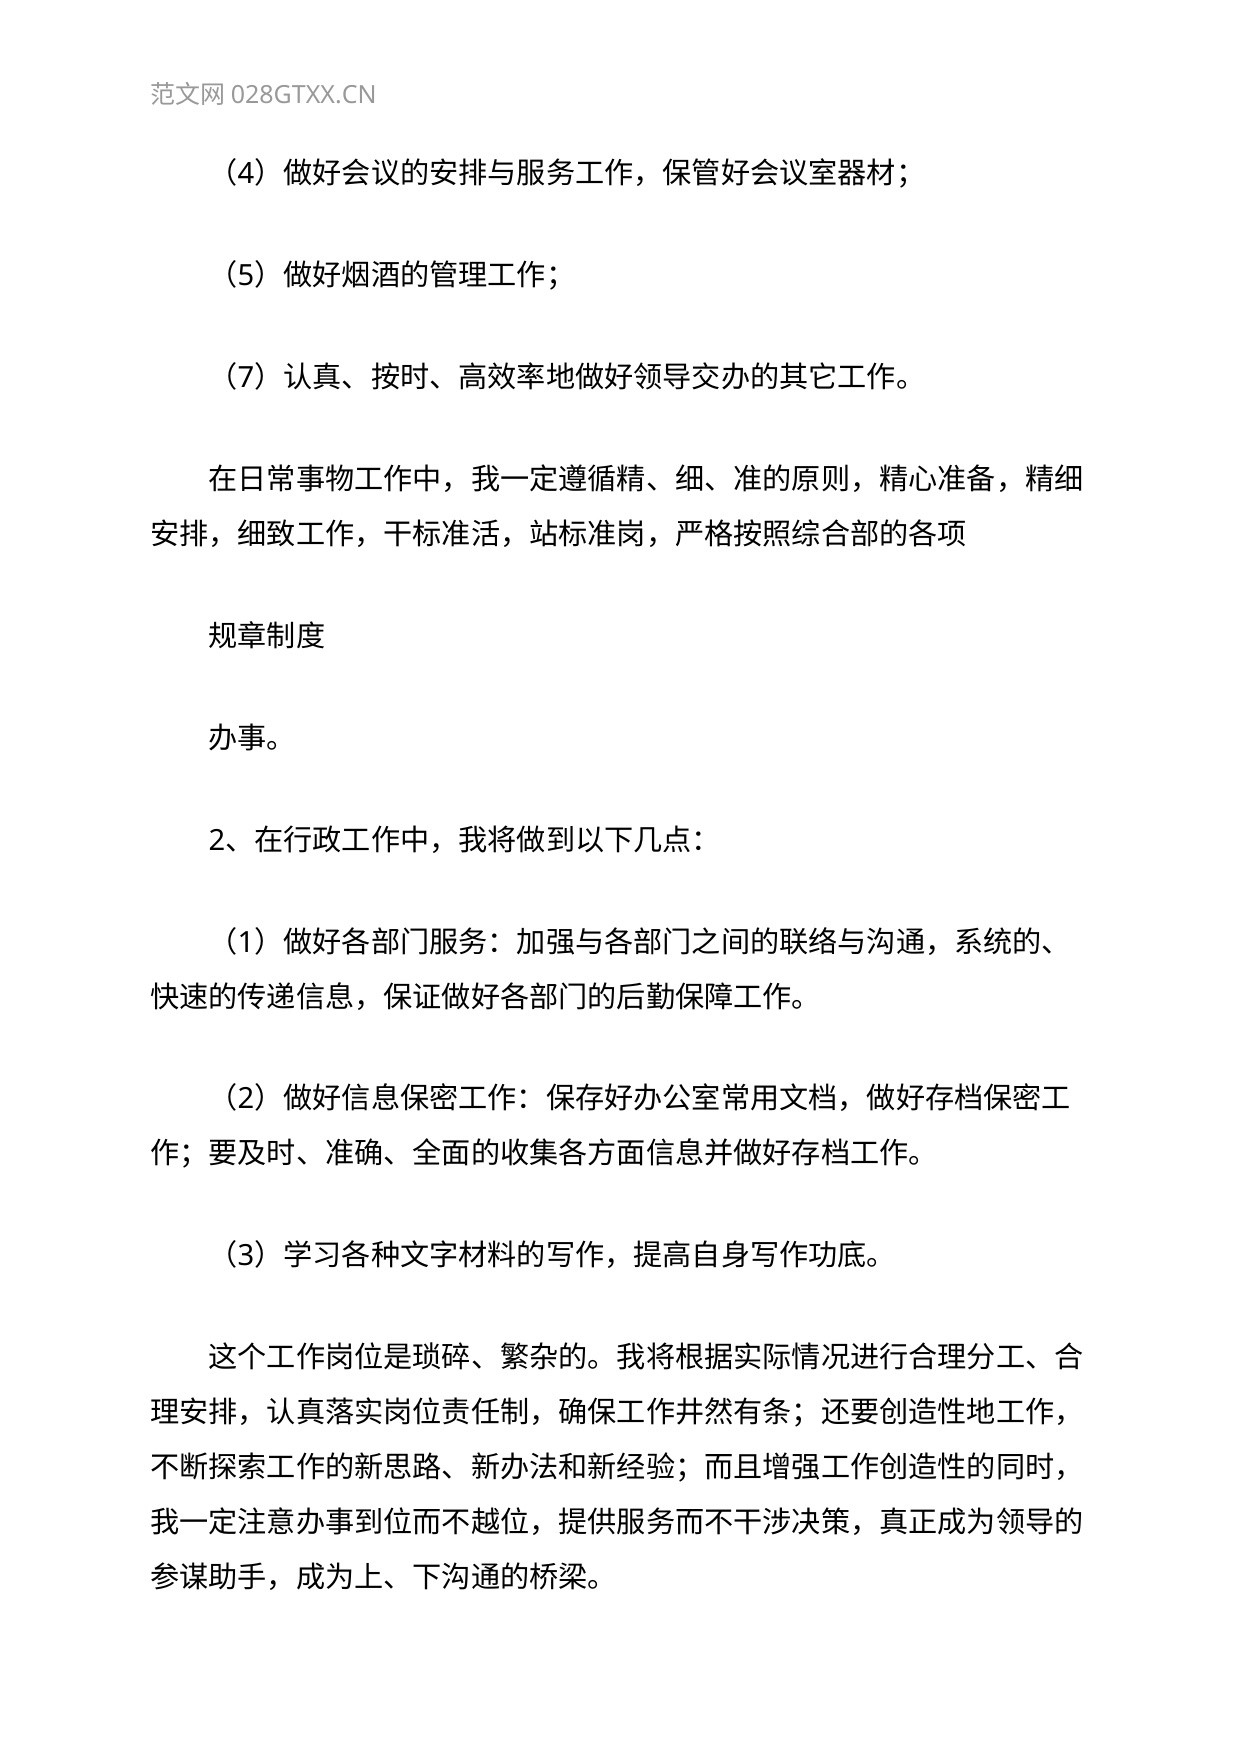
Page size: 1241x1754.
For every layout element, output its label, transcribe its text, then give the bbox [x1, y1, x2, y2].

text 规章制度 [150, 613, 1090, 655]
text 在日常事物工作中，我一定遵循精、细、准的原则，精心准备，精细安排，细致工作，干标准活，站标准岗，严格按照综合部的各项 [150, 456, 1090, 553]
text （7）认真、按时、高效率地做好领导交办的其它工作。 [150, 354, 1090, 396]
text （3）学习各种文字材料的写作，提高自身写作功底。 [150, 1232, 1090, 1274]
text 办事。 [150, 714, 1090, 757]
text 这个工作岗位是琐碎、繁杂的。我将根据实际情况进行合理分工、合理安排，认真落实岗位责任制，确保工作井然有条；还要创造性地工作，不断探索工作的新思路、新办法和新经验；而且增强工作创造性的同时，我一定注意办事到位而不越位，提供服务而不干涉决策，真正成为领导的参谋助手，成为上、下沟通的桥梁。 [150, 1334, 1090, 1596]
text （2）做好信息保密工作：保存好办公室常用文档，做好存档保密工作；要及时、准确、全面的收集各方面信息并做好存档工作。 [150, 1075, 1090, 1172]
text 2、在行政工作中，我将做到以下几点： [150, 816, 1090, 858]
text （1）做好各部门服务：加强与各部门之间的联络与沟通，系统的、快速的传递信息，保证做好各部门的后勤保障工作。 [150, 918, 1090, 1015]
text （5）做好烟酒的管理工作； [150, 252, 1090, 294]
text （4）做好会议的安排与服务工作，保管好会议室器材； [150, 150, 1090, 192]
